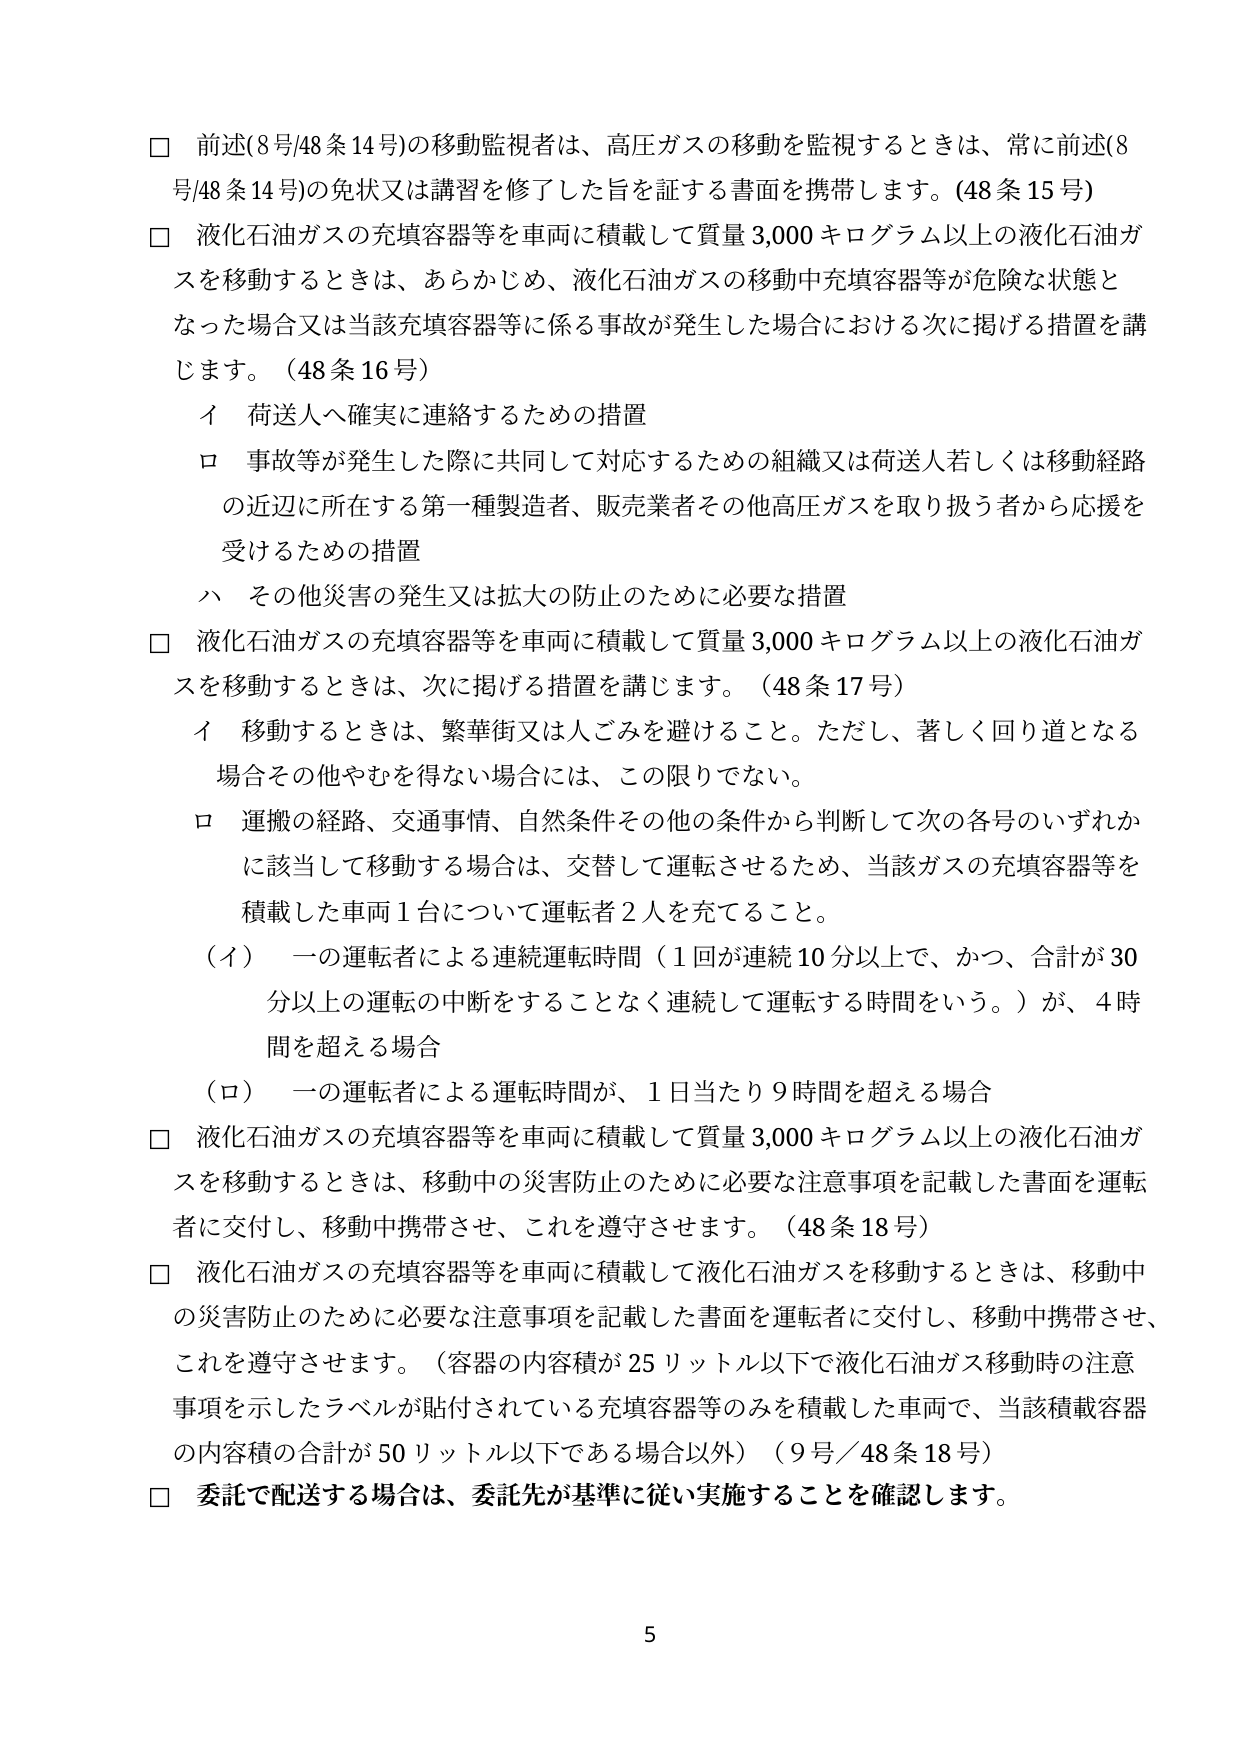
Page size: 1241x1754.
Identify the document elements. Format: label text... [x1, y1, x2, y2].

text □ 委託で配送する場合は、委託先が基準に従い実施することを確認します。 [148, 1471, 1152, 1513]
text □ 液化石油ガスの充填容器等を車両に積載して液化石油ガスを移動するときは、移動中の災害防止のために必要な注意事項を記載した書面を運転者に交付し、移動中携帯させ、これを遵守させます。（容器の内容積が25リットル以下で液化石油ガス移動時の注意事項を示したラベルが貼付されている充填容器等のみを積載した車両で、当該積載容器の内容積の合計が50リットル以下である場合以外）（９号／48条18号） [148, 1246, 1152, 1471]
text （イ） 一の運転者による連続運転時間（１回が連続10分以上で、かつ、合計が30分以上の運転の中断をすることなく連続して運転する時間をいう。）が、４時間を超える場合 [192, 930, 1152, 1065]
text ロ 運搬の経路、交通事情、自然条件その他の条件から判断して次の各号のいずれかに該当して移動する場合は、交替して運転させるため、当該ガスの充填容器等を積載した車両１台について運転者２人を充てること。 [191, 795, 1152, 930]
text イ 荷送人へ確実に連絡するための措置 [148, 389, 1152, 434]
text ロ 事故等が発生した際に共同して対応するための組織又は荷送人若しくは移動経路の近辺に所在する第一種製造者、販売業者その他高圧ガスを取り扱う者から応援を受けるための措置 [196, 434, 1152, 569]
text イ 移動するときは、繁華街又は人ごみを避けること。ただし、著しく回り道となる場合その他やむを得ない場合には、この限りでない。 [191, 704, 1152, 795]
text （ロ） 一の運転者による運転時間が、１日当たり９時間を超える場合 [148, 1065, 1152, 1110]
text □ 液化石油ガスの充填容器等を車両に積載して質量3,000キログラム以上の液化石油ガスを移動するときは、移動中の災害防止のために必要な注意事項を記載した書面を運転者に交付し、移動中携帯させ、これを遵守させます。（48条18号） [148, 1110, 1152, 1246]
text □ 液化石油ガスの充填容器等を車両に積載して質量3,000キログラム以上の液化石油ガスを移動するときは、あらかじめ、液化石油ガスの移動中充填容器等が危険な状態となった場合又は当該充填容器等に係る事故が発生した場合における次に掲げる措置を講じます。（48条16号） [148, 208, 1152, 389]
text ハ その他災害の発生又は拡大の防止のために必要な措置 [148, 569, 1152, 614]
text □ 液化石油ガスの充填容器等を車両に積載して質量3,000キログラム以上の液化石油ガスを移動するときは、次に掲げる措置を講じます。（48条17号） [148, 614, 1152, 704]
text □ 前述(８号/48条14号)の移動監視者は、高圧ガスの移動を監視するときは、常に前述(８号/48条14号)の免状又は講習を修了した旨を証する書面を携帯します。(48条15号) [148, 118, 1152, 208]
